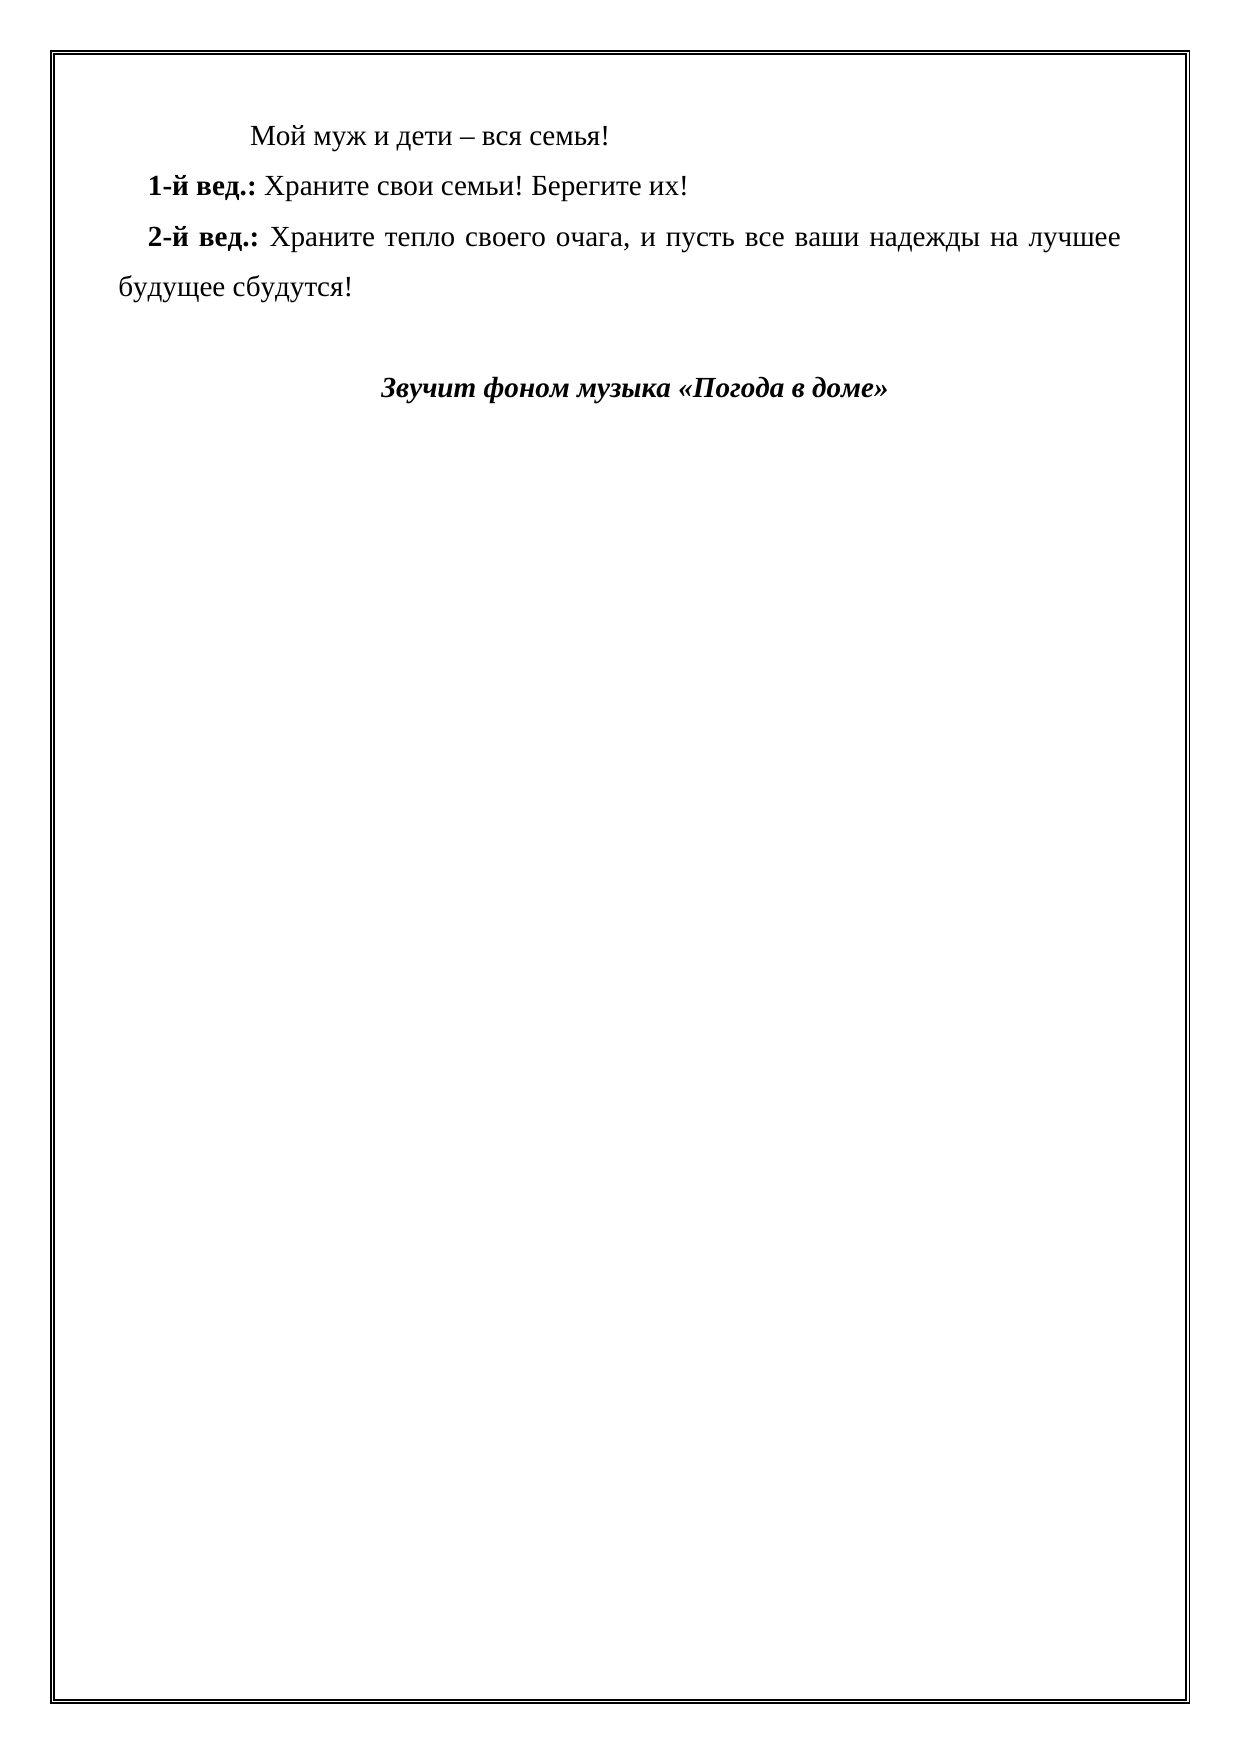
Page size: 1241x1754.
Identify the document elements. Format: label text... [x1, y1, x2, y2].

text Мой муж и дети – вся семья! [118, 118, 1122, 152]
text 1-й вед.: Храните свои семьи! Берегите их! [118, 168, 1122, 202]
text 2-й вед.: Храните тепло своего очага, и пусть все ваши надежды на лучшее будущее сбудутся! [118, 219, 1122, 303]
text Звучит фоном музыка «Погода в доме» [118, 370, 1122, 403]
